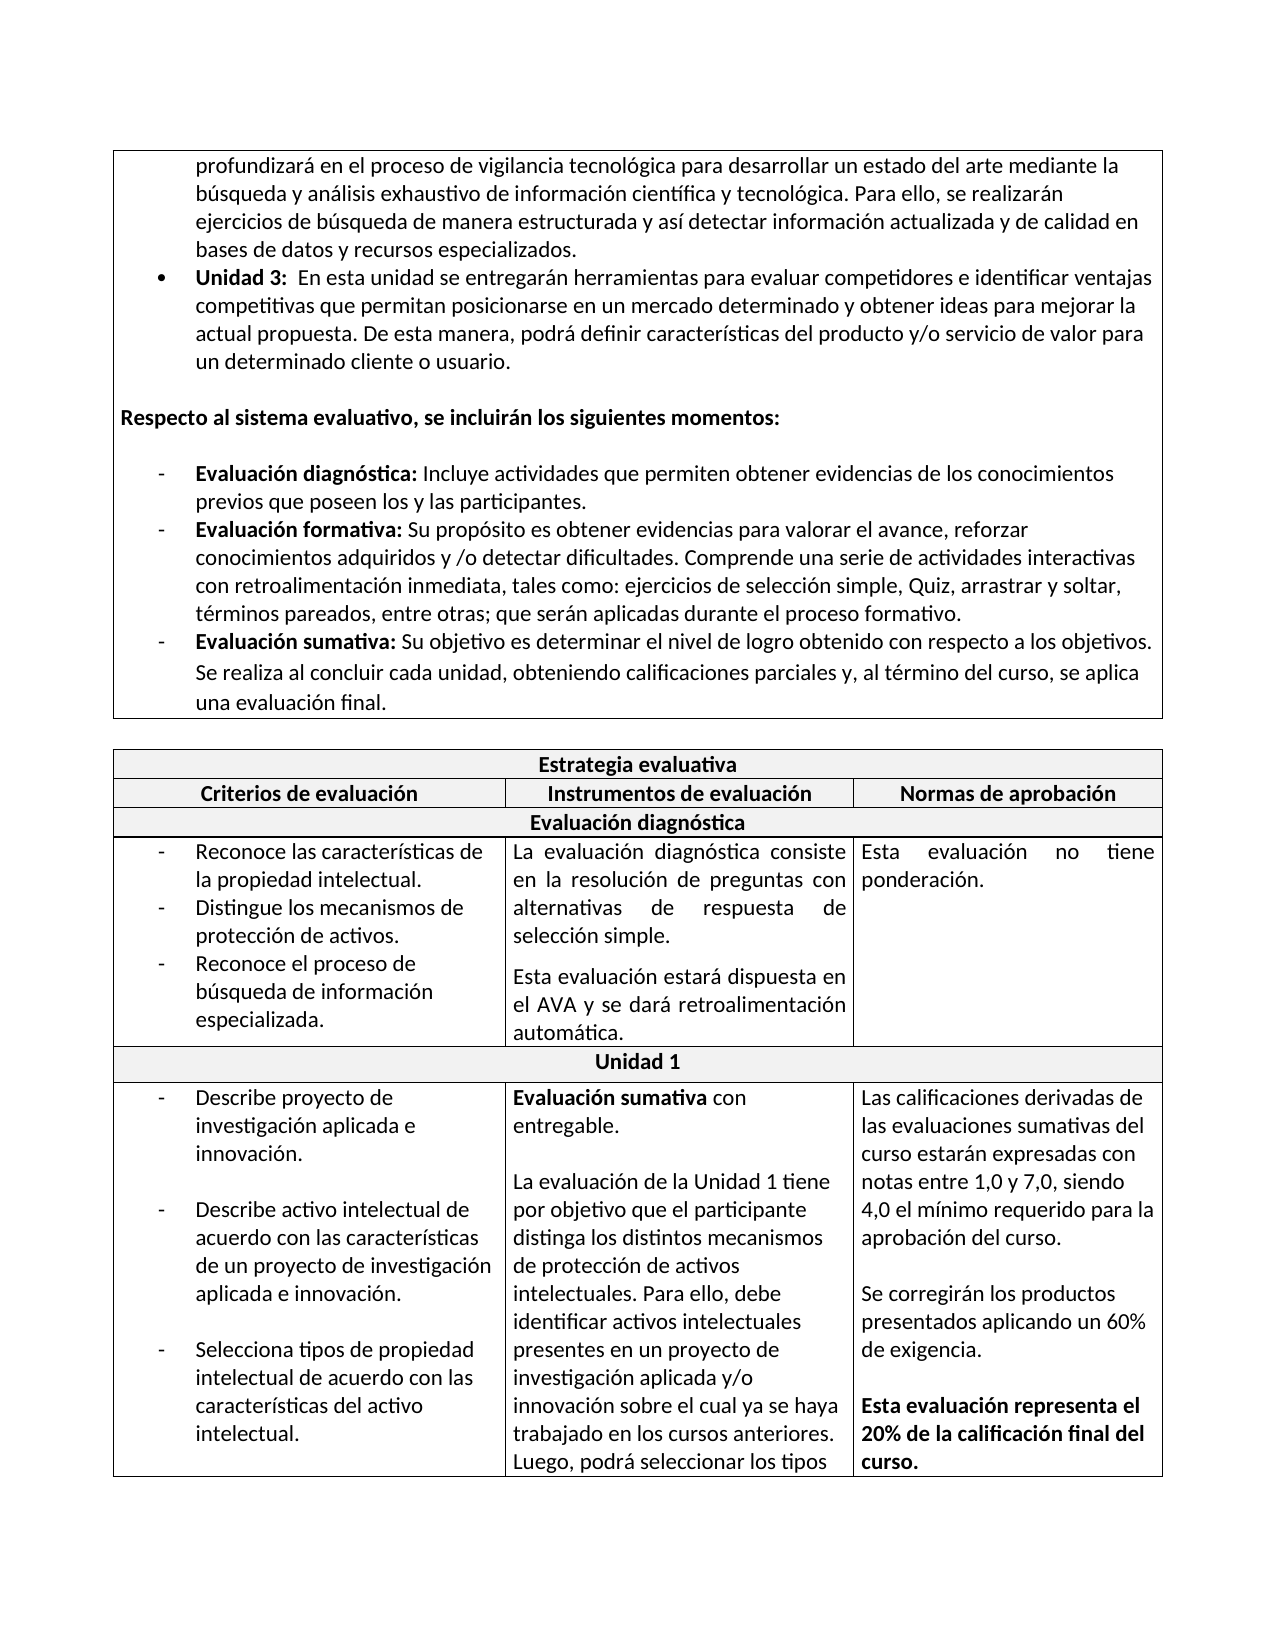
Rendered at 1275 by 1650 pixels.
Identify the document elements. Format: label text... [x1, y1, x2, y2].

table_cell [854, 1083, 1162, 1476]
table_cell Esta evaluación no tiene ponderación. [854, 838, 1162, 1046]
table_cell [114, 151, 1162, 718]
table_cell La evaluación diagnóstica consiste en la resolución de preguntas con alternativas de respuesta de selección simple. Esta evaluación estará dispuesta en el AVA y se dará retroalimentación automática. [506, 838, 853, 1046]
table_cell Criterios de evaluación [114, 779, 505, 807]
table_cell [506, 1083, 853, 1476]
table_cell Unidad 1 [114, 1047, 1162, 1082]
table_cell Instrumentos de evaluación [506, 779, 853, 807]
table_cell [114, 1083, 505, 1476]
table_header Estrategia evaluativa [114, 750, 1162, 778]
table_cell Evaluación diagnóstica [114, 808, 1162, 836]
table_cell Normas de aprobación [854, 779, 1162, 807]
table_cell Reconoce las características de la propiedad intelectual. Distingue los mecanismos de protección de activos. Reconoce el proceso de búsqueda de información especializada. [114, 838, 505, 1046]
